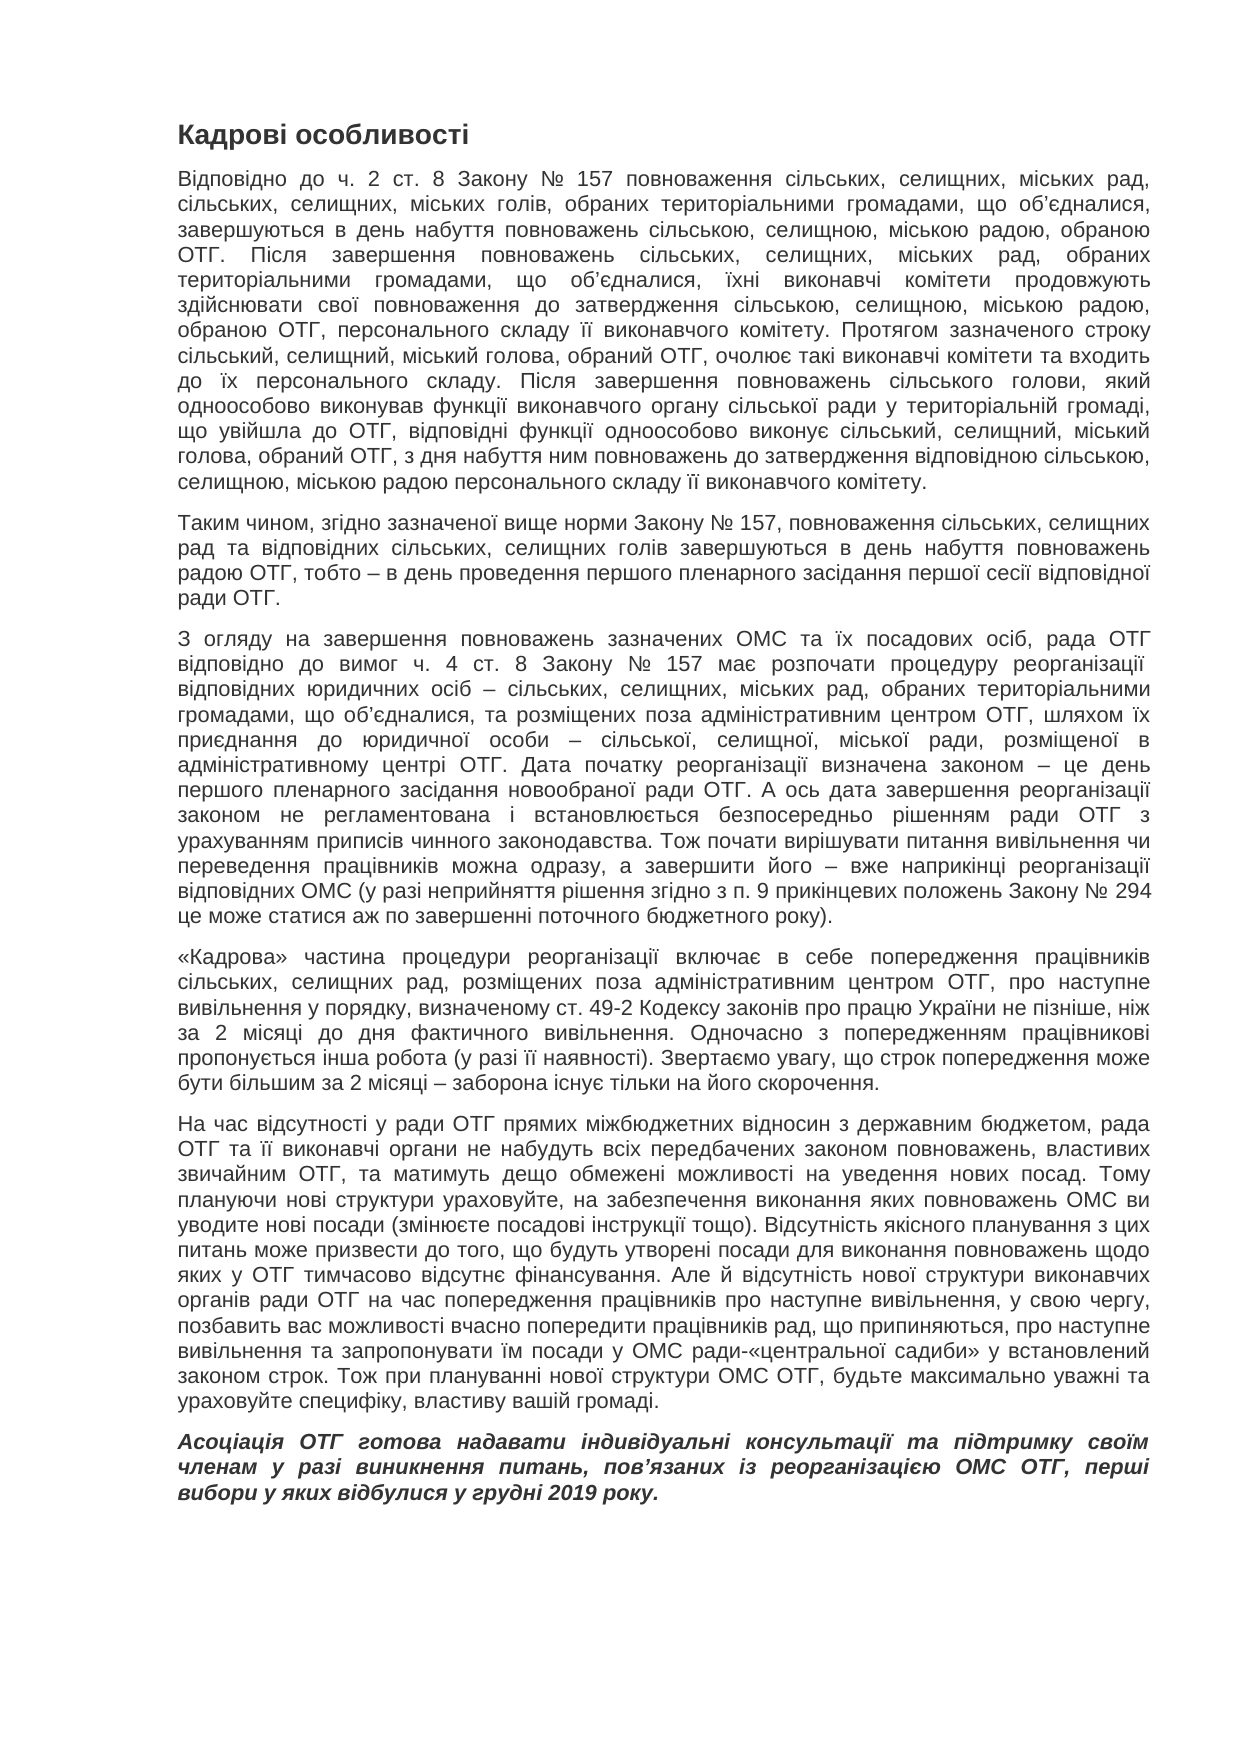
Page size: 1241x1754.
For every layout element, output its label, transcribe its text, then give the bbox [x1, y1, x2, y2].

text Таким чином, згідно зазначеної вище норми Закону № 157, повноваження сільських, селищних рад та відповідних сільських, селищних голів завершуються в день набуття повноважень радою ОТГ, тобто – в день проведення першого пленарного засідання першої сесії відповідної ради ОТГ. [177, 509, 1152, 610]
text На час відсутності у ради ОТГ прямих міжбюджетних відносин з державним бюджетом, рада ОТГ та її виконавчі органи не набудуть всіх передбачених законом повноважень, властивих звичайним ОТГ, та матимуть дещо обмежені можливості на уведення нових посад. Тому плануючи нові структури ураховуйте, на забезпечення виконання яких повноважень ОМС ви уводите нові посади (змінюєте посадові інструкції тощо). Відсутність якісного планування з цих питань може призвести до того, що будуть утворені посади для виконання повноважень щодо яких у ОТГ тимчасово відсутнє фінансування. Але й відсутність нової структури виконавчих органів ради ОТГ на час попередження працівників про наступне вивільнення, у свою чергу, позбавить вас можливості вчасно попередити працівників рад, що припиняються, про наступне вивільнення та запропонувати їм посади у ОМС ради-«центральної садиби» у встановлений законом строк. Тож при плануванні нової структури ОМС ОТГ, будьте максимально уважні та ураховуйте специфіку, властиву вашій громаді. [177, 1111, 1152, 1413]
text Відповідно до ч. 2 ст. 8 Закону № 157 повноваження сільських, селищних, міських рад, сільських, селищних, міських голів, обраних територіальними громадами, що об’єдналися, завершуються в день набуття повноважень сільською, селищною, міською радою, обраною ОТГ. Після завершення повноважень сільських, селищних, міських рад, обраних територіальними громадами, що об’єдналися, їхні виконавчі комітети продовжують здійснювати свої повноваження до затвердження сільською, селищною, міською радою, обраною ОТГ, персонального складу її виконавчого комітету. Протягом зазначеного строку сільський, селищний, міський голова, обраний ОТГ, очолює такі виконавчі комітети та входить до їх персонального складу. Після завершення повноважень сільського голови, який одноособово виконував функції виконавчого органу сільської ради у територіальній громаді, що увійшла до ОТГ, відповідні функції одноособово виконує сільський, селищний, міський голова, обраний ОТГ, з дня набуття ним повноважень до затвердження відповідною сільською, селищною, міською радою персонального складу її виконавчого комітету. [177, 166, 1152, 494]
text Кадрові особливості [177, 118, 1152, 151]
text «Кадрова» частина процедури реорганізації включає в себе попередження працівників сільських, селищних рад, розміщених поза адміністративним центром ОТГ, про наступне вивільнення у порядку, визначеному ст. 49-2 Кодексу законів про працю України не пізніше, ніж за 2 місяці до дня фактичного вивільнення. Одночасно з попередженням працівникові пропонується інша робота (у разі її наявності). Звертаємо увагу, що строк попередження може бути більшим за 2 місяці – заборона існує тільки на його скорочення. [177, 944, 1152, 1095]
text З огляду на завершення повноважень зазначених ОМС та їх посадових осіб, рада ОТГ відповідно до вимог ч. 4 ст. 8 Закону № 157 має розпочати процедуру реорганізації відповідних юридичних осіб – сільських, селищних, міських рад, обраних територіальними громадами, що об’єдналися, та розміщених поза адміністративним центром ОТГ, шляхом їх приєднання до юридичної особи – сільської, селищної, міської ради, розміщеної в адміністративному центрі ОТГ. Дата початку реорганізації визначена законом – це день першого пленарного засідання новообраної ради ОТГ. А ось дата завершення реорганізації законом не регламентована і встановлюється безпосередньо рішенням ради ОТГ з урахуванням приписів чинного законодавства. Тож почати вирішувати питання вивільнення чи переведення працівників можна одразу, а завершити його – вже наприкінці реорганізації відповідних ОМС (у разі неприйняття рішення згідно з п. 9 прикінцевих положень Закону № 294 це може статися аж по завершенні поточного бюджетного року). [177, 626, 1152, 928]
text Асоціація ОТГ готова надавати індивідуальні консультації та підтримку своїм членам у разі виникнення питань, пов’язаних із реорганізацією ОМС ОТГ, перші вибори у яких відбулися у грудні 2019 року. [177, 1429, 1152, 1505]
